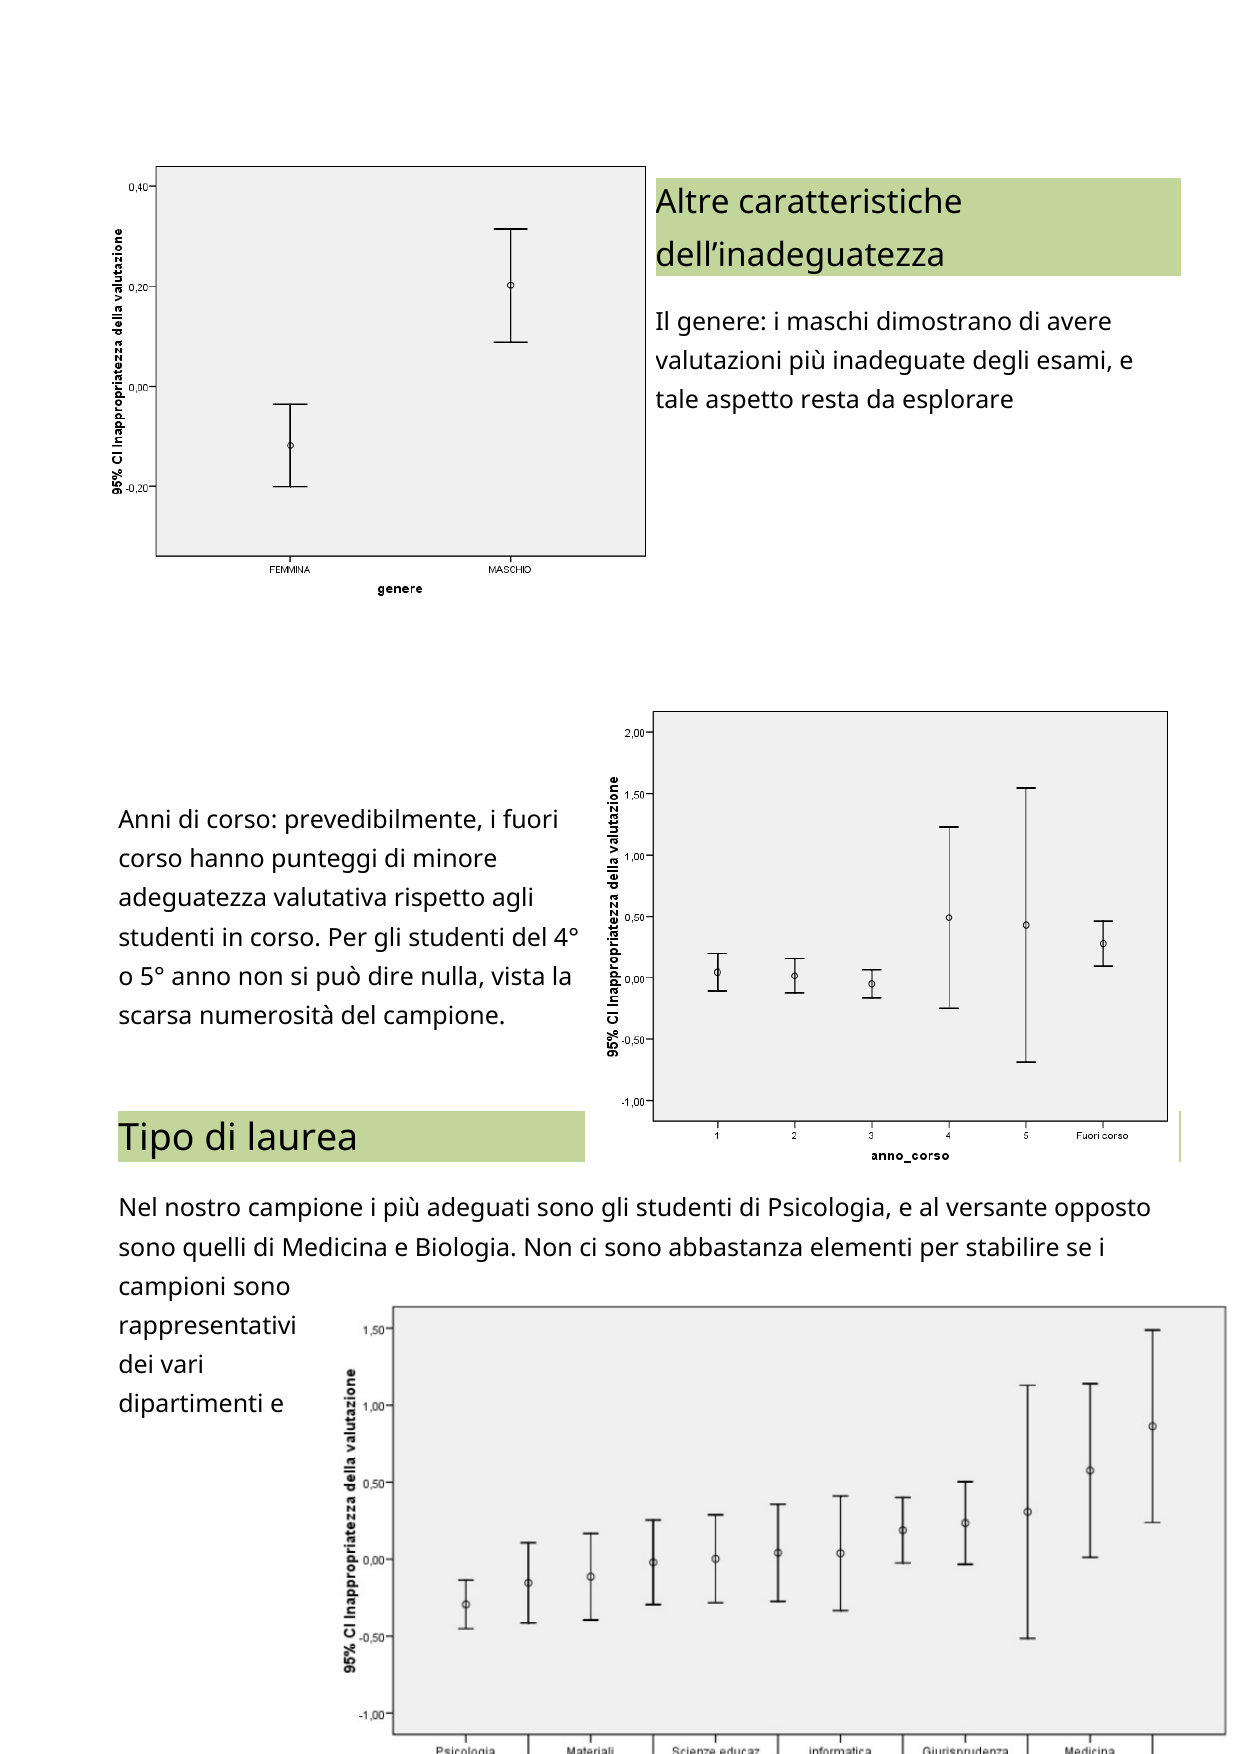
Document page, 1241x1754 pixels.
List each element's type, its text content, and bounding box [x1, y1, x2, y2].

text Tipo di laurea [118, 1111, 585, 1162]
text Il genere: i maschi dimostrano di avere valutazioni più inadeguate degli esami, e tale aspetto resta da esplorare [656, 303, 1181, 416]
picture [314, 1294, 1241, 1754]
text Altre caratteristiche dell’inadeguatezza [656, 178, 1181, 276]
text Anni di corso: prevedibilmente, i fuori corso hanno punteggi di minore adeguatezza valutativa rispetto agli studenti in corso. Per gli studenti del 4° o 5° anno non si può dire nulla, vista la scarsa numerosità del campione. [118, 802, 585, 1032]
picture [585, 700, 1179, 1175]
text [118, 1190, 1181, 1420]
picture [91, 155, 656, 607]
